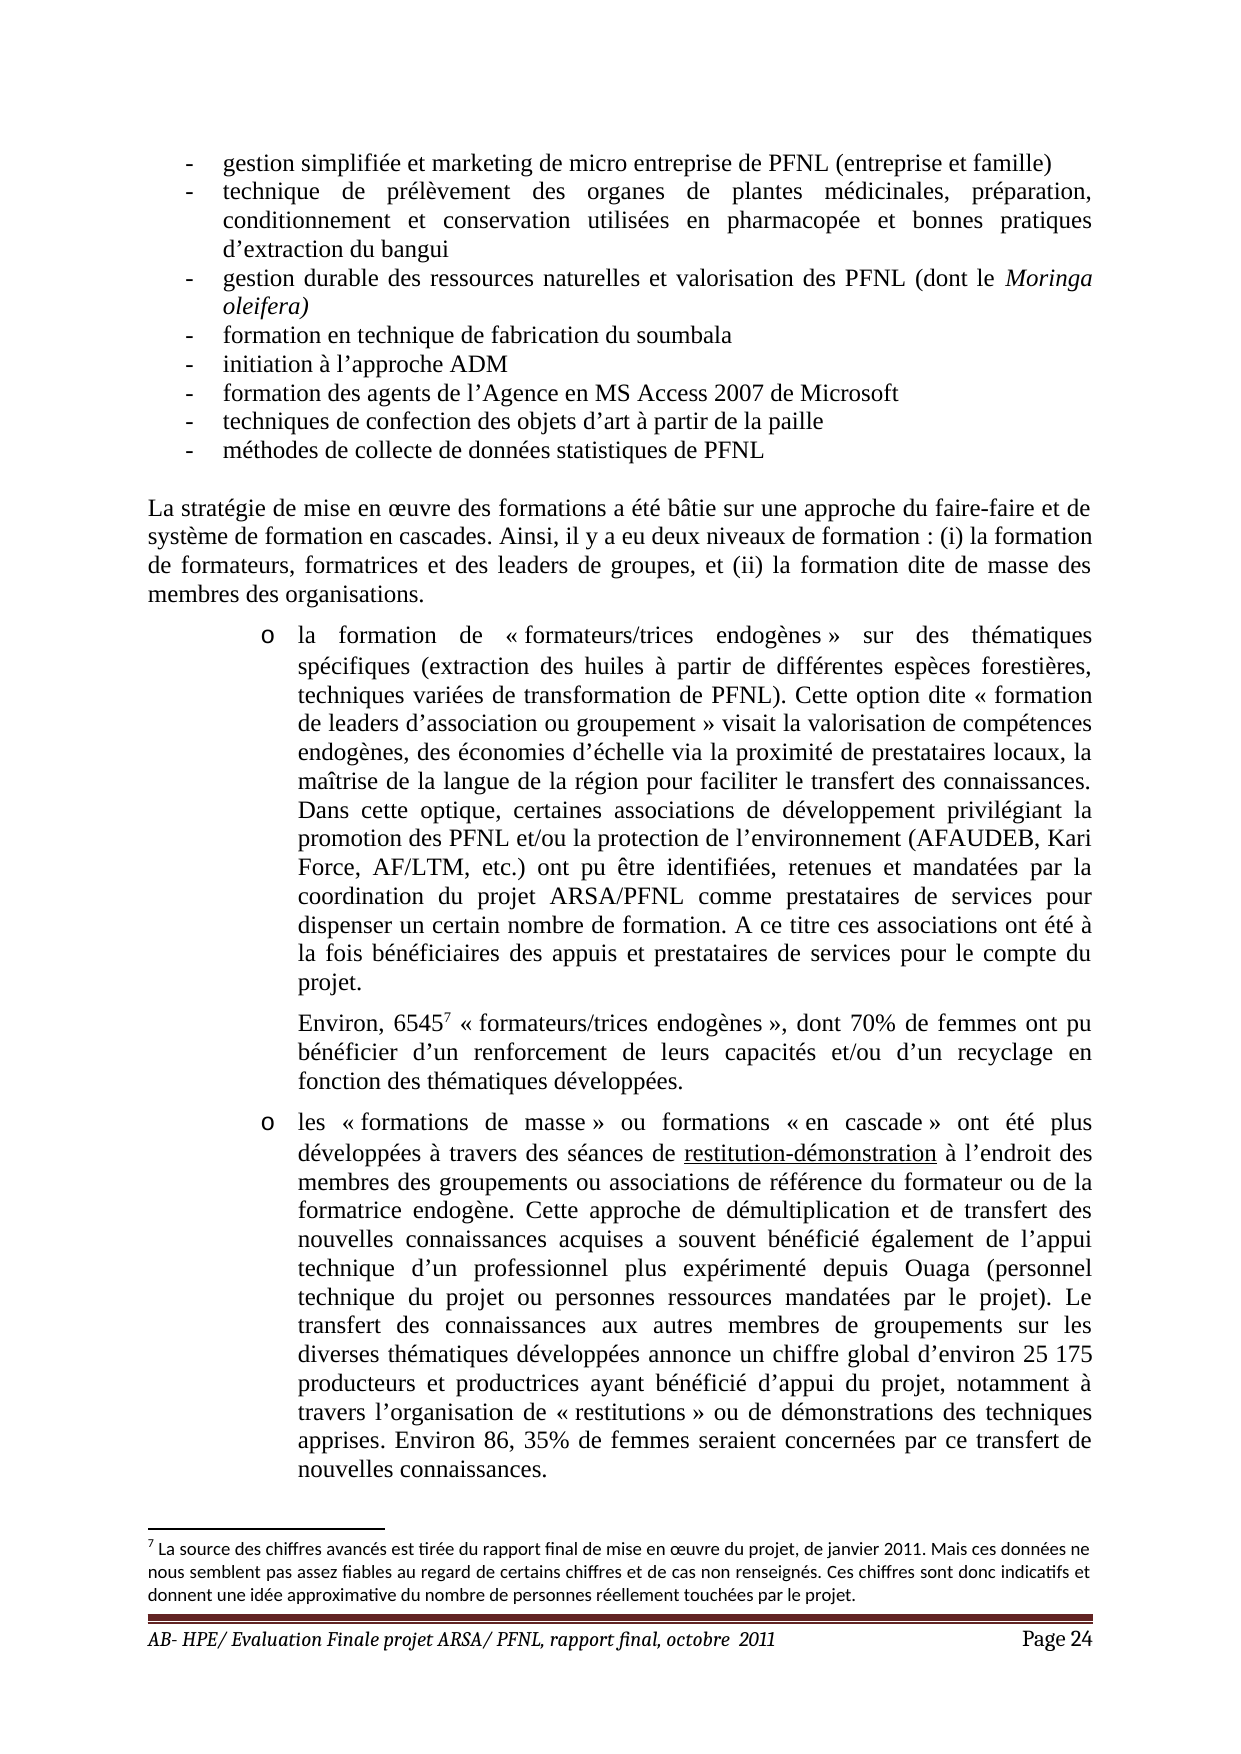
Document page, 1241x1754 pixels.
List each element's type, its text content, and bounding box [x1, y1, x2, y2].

list gestion simplifiée et marketing de micro entreprise de PFNL (entreprise et famille) [185, 148, 1093, 176]
text Environ, 6545 « formateurs/trices endogènes », dont 70% de femmes ont pu bénéficier d’un renforcement de leurs capacités et/ou d’un recyclage en fonction des thématiques développées. [298, 1008, 1093, 1095]
list techniques de confection des objets d’art à partir de la paille [185, 406, 1093, 435]
text La stratégie de mise en œuvre des formations a été bâtie sur une approche du faire-faire et de système de formation en cascades. Ainsi, il y a eu deux niveaux de formation : (i) la formation de formateurs, formatrices et des leaders de groupes, et (ii) la formation dite de masse des membres des organisations. [148, 493, 1093, 608]
list la formation de « formateurs/trices endogènes » sur des thématiques spécifiques (extraction des huiles à partir de différentes espèces forestières, techniques variées de transformation de PFNL). Cette option dite « formation de leaders d’association ou groupement » visait la valorisation de compétences endogènes, des économies d’échelle via la proximité de prestataires locaux, la maîtrise de la langue de la région pour faciliter le transfert des connaissances. Dans cette optique, certaines associations de développement privilégiant la promotion des PFNL et/ou la protection de l’environnement (AFAUDEB, Kari Force, AF/LTM, etc.) ont pu être identifiées, retenues et mandatées par la coordination du projet ARSA/PFNL comme prestataires de services pour dispenser un certain nombre de formation. A ce titre ces associations ont été à la fois bénéficiaires des appuis et prestataires de services pour le compte du projet. [260, 620, 1093, 996]
list initiation à l’approche ADM [185, 349, 1093, 378]
list méthodes de collecte de données statistiques de PFNL [185, 435, 1093, 464]
list formation en technique de fabrication du soumbala [185, 320, 1093, 349]
list gestion durable des ressources naturelles et valorisation des PFNL (dont le Moringa oleifera) [185, 263, 1093, 320]
list les « formations de masse » ou formations « en cascade » ont été plus développées à travers des séances de restitution-démonstration à l’endroit des membres des groupements ou associations de référence du formateur ou de la formatrice endogène. Cette approche de démultiplication et de transfert des nouvelles connaissances acquises a souvent bénéficié également de l’appui technique d’un professionnel plus expérimenté depuis Ouaga (personnel technique du projet ou personnes ressources mandatées par le projet). Le transfert des connaissances aux autres membres de groupements sur les diverses thématiques développées annonce un chiffre global d’environ 25 175 producteurs et productrices ayant bénéficié d’appui du projet, notamment à travers l’organisation de « restitutions » ou de démonstrations des techniques apprises. Environ 86, 35% de femmes seraient concernées par ce transfert de nouvelles connaissances. [260, 1107, 1093, 1483]
list formation des agents de l’Agence en MS Access 2007 de Microsoft [185, 378, 1093, 406]
list technique de prélèvement des organes de plantes médicinales, préparation, conditionnement et conservation utilisées en pharmacopée et bonnes pratiques d’extraction du bangui [185, 176, 1093, 263]
